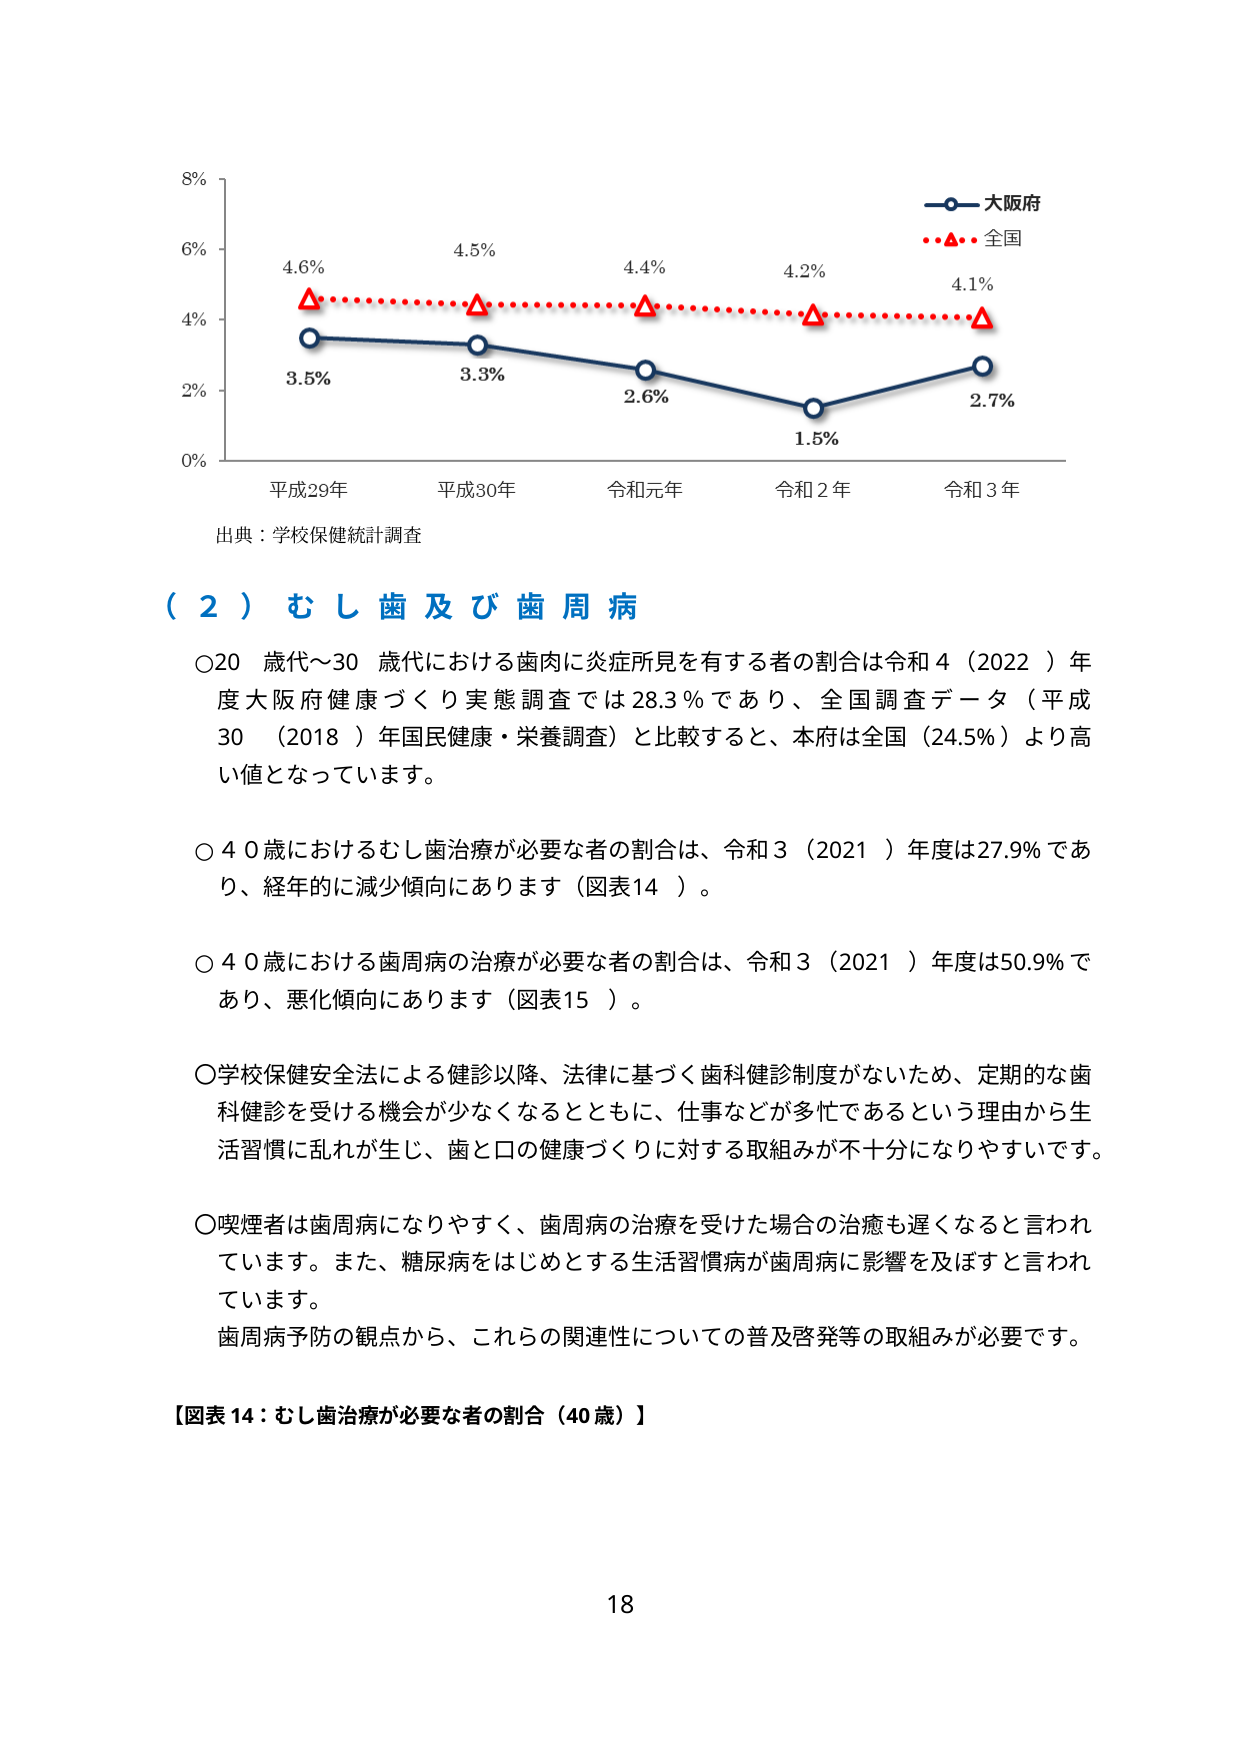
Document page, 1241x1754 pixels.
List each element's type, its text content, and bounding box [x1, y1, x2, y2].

text ○20歳代～30歳代における歯肉に炎症所見を有する者の割合は令和４（2022）年度大阪府健康づくり実態調査では28.3％であり、全国調査データ（平成30（2018）年国民健康・栄養調査）と比較すると、本府は全国（24.5%）より高い値となっています。 [194, 642, 1092, 792]
text ○４０歳におけるむし歯治療が必要な者の割合は、令和３（2021）年度は27.9%であり、経年的に減少傾向にあります（図表14）。 [194, 829, 1092, 904]
picture [148, 154, 1093, 517]
text 歯周病予防の観点から、これらの関連性についての普及啓発等の取組みが必要です。 [148, 1317, 1092, 1354]
subtitle （２）むし歯及び歯周病 [148, 567, 1092, 642]
text 〇喫煙者は歯周病になりやすく、歯周病の治療を受けた場合の治癒も遅くなると言われています。また、糖尿病をはじめとする生活習慣病が歯周病に影響を及ぼすと言われています。 [148, 1204, 1092, 1317]
text 〇学校保健安全法による健診以降、法律に基づく歯科健診制度がないため、定期的な歯科健診を受ける機会が少なくなるとともに、仕事などが多忙であるという理由から生活習慣に乱れが生じ、歯と口の健康づくりに対する取組みが不十分になりやすいです。 [194, 1054, 1092, 1167]
text ○４０歳における歯周病の治療が必要な者の割合は、令和３（2021）年度は50.9%であり、悪化傾向にあります（図表15）。 [194, 942, 1092, 1017]
